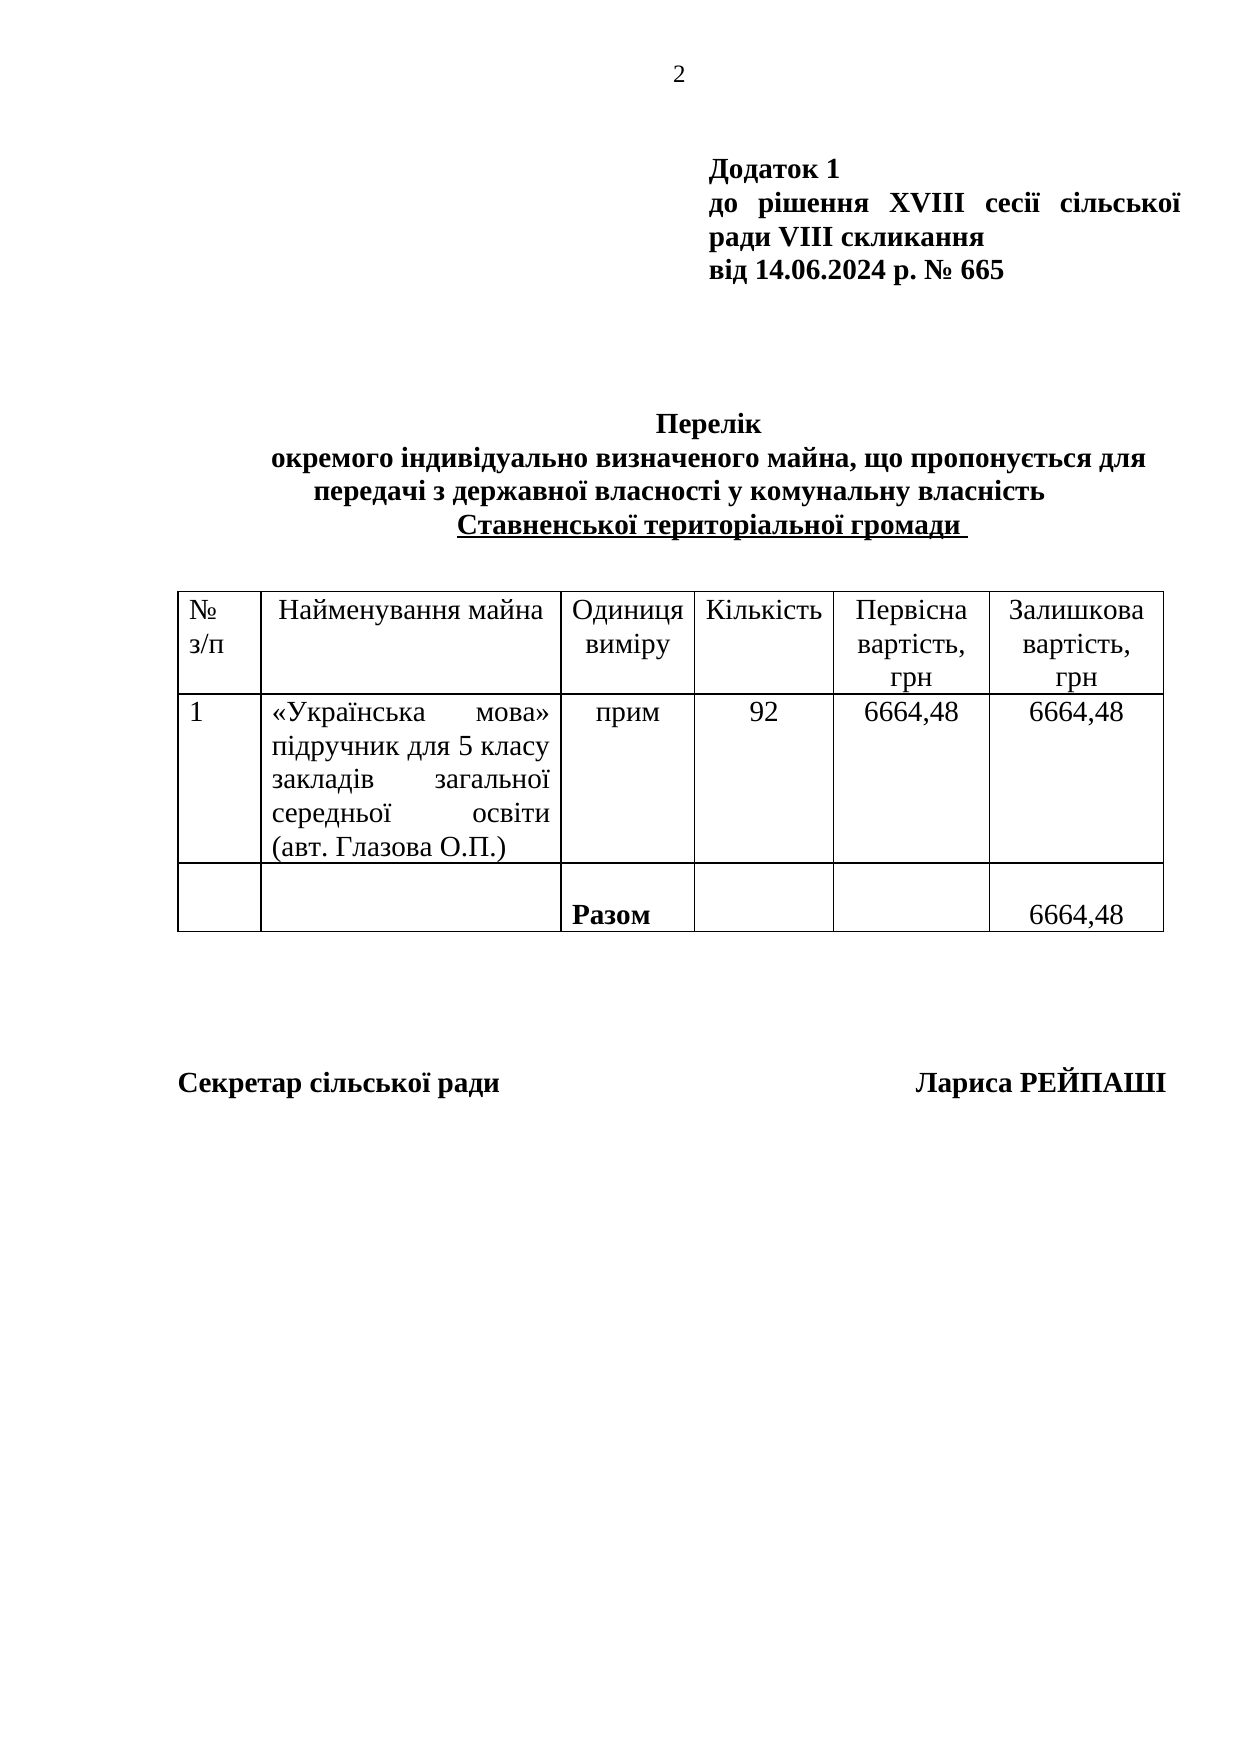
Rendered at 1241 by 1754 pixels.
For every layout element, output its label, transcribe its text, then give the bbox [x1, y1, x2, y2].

text від 14.06.2024 р. № 665 [709, 252, 1181, 286]
table_cell «Українська мова» підручник для 5 класу закладів загальної середньої освіти (авт. Глазова О.П.) [262, 695, 560, 862]
table_cell Разом [562, 897, 694, 931]
table_cell [990, 864, 1163, 897]
table_header Одиниця виміру [562, 592, 694, 693]
table_cell [179, 864, 260, 897]
table_cell 6664,48 [990, 897, 1163, 931]
table_cell [695, 864, 833, 897]
text Перелік [177, 406, 1181, 440]
text до рішення ХVІІІ сесії сільської ради VІІІ скликання [709, 185, 1181, 252]
table_cell [262, 864, 560, 897]
table_cell [262, 897, 560, 931]
table_cell [834, 897, 989, 931]
table_cell [695, 897, 833, 931]
text окремого індивідуально визначеного майна, що пропонується для передачі з державної власності у комунальну власність [177, 440, 1181, 507]
table_cell прим [562, 695, 694, 862]
text Додаток 1 [709, 152, 1181, 185]
table_cell 6664,48 [834, 695, 989, 862]
table_header № з/п [179, 592, 260, 693]
table_header Залишкова вартість, грн [990, 592, 1163, 693]
table_cell 92 [695, 695, 833, 862]
table_cell 1 [179, 695, 260, 862]
table_header Найменування майна [262, 592, 560, 693]
table_header Первісна вартість, грн [834, 592, 989, 693]
table_cell [834, 864, 989, 897]
table_cell 6664,48 [990, 695, 1163, 862]
table_header Кількість [695, 592, 833, 693]
text Секретар сільської ради Лариса РЕЙПАШІ [177, 1065, 1176, 1099]
table_cell [562, 864, 694, 897]
table_cell [179, 897, 260, 931]
text Ставненської територіальної громади [177, 507, 1181, 540]
